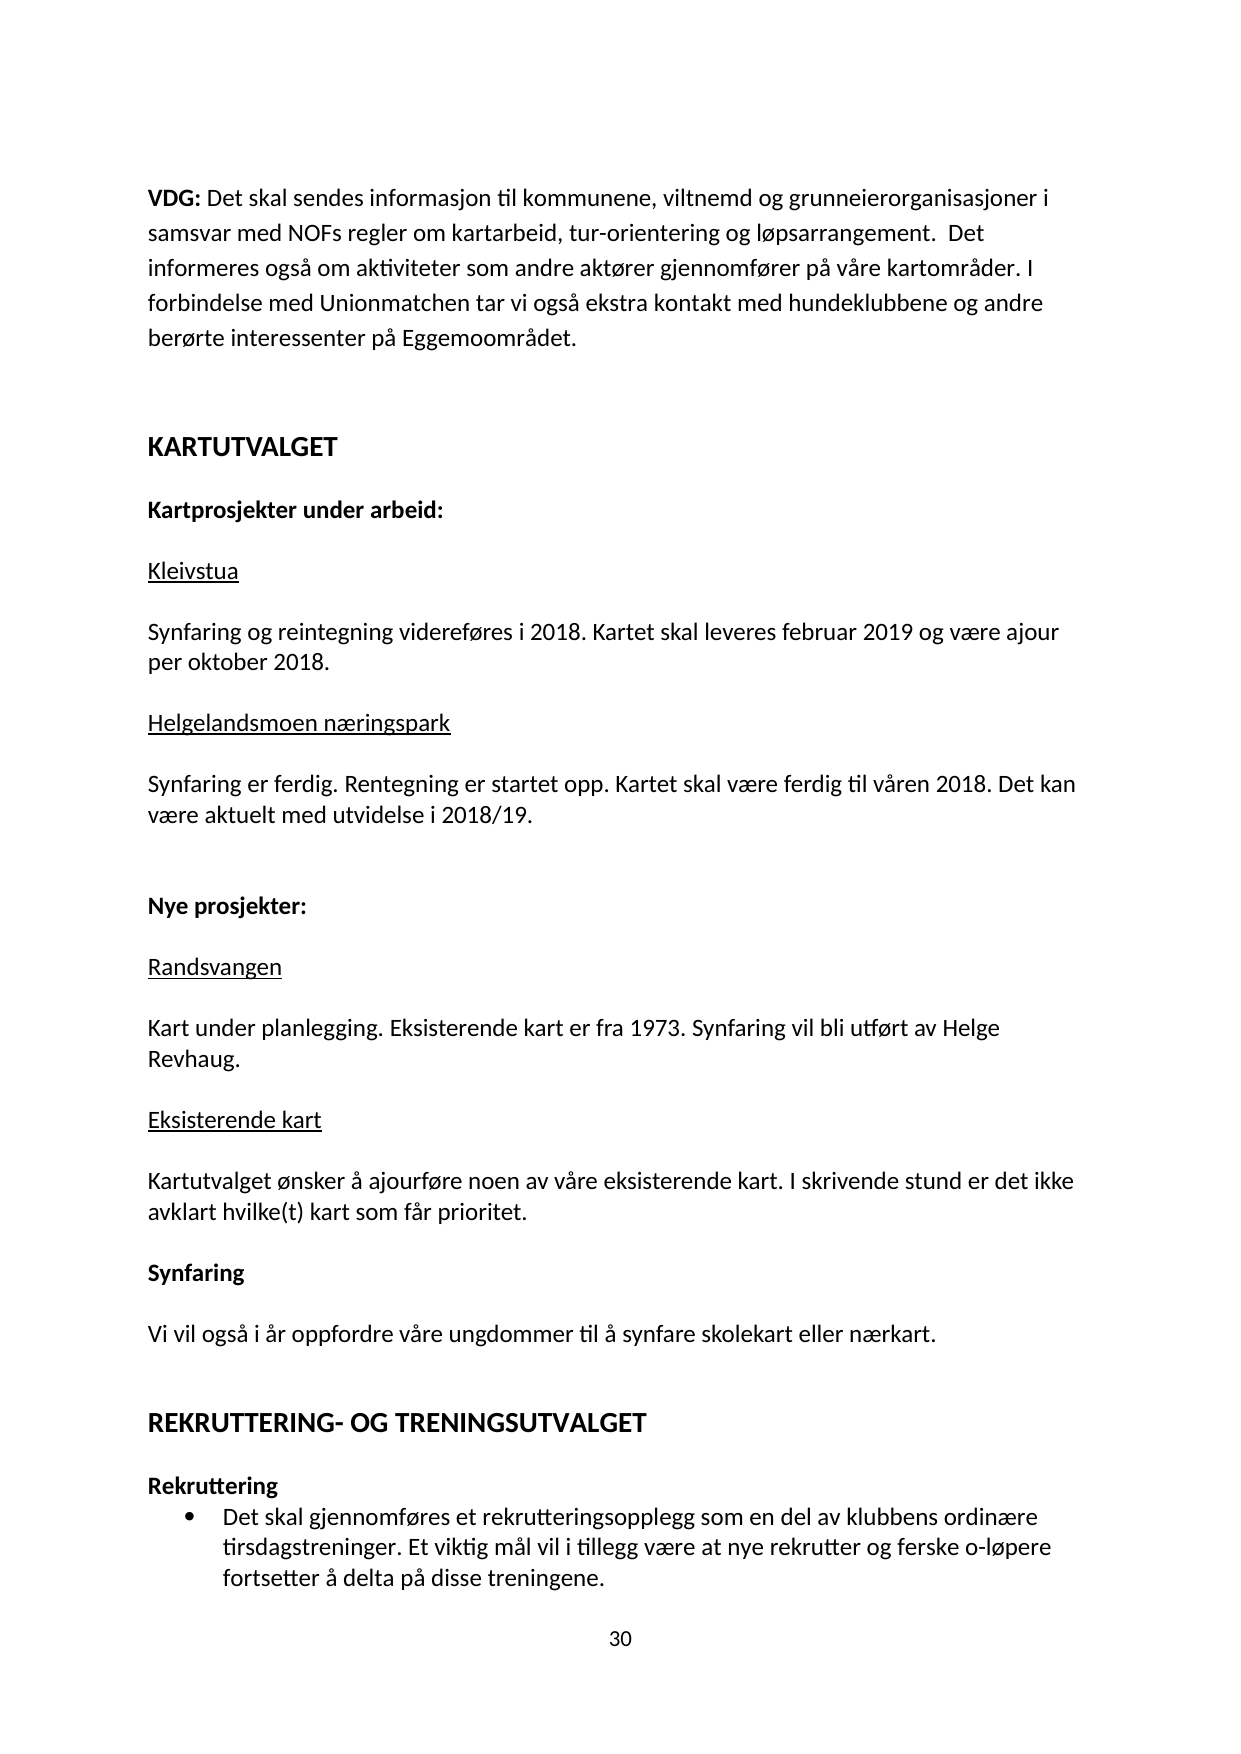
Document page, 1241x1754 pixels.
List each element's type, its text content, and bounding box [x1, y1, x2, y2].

text Helgelandsmoen næringspark [148, 707, 1093, 738]
text Kleivstua [148, 555, 1093, 585]
text Randsvangen [148, 952, 1093, 982]
list Det skal gjennomføres et rekrutteringsopplegg som en del av klubbens ordinære tirsdagstreninger. Et viktig mål vil i tillegg være at nye rekrutter og ferske o-løpere fortsetter å delta på disse treningene. [185, 1501, 1093, 1592]
text Kart under planlegging. Eksisterende kart er fra 1973. Synfaring vil bli utført av Helge Revhaug. [148, 1013, 1093, 1074]
text Vi vil også i år oppfordre våre ungdommer til å synfare skolekart eller nærkart. [148, 1318, 1093, 1348]
text Eksisterende kart [148, 1104, 1093, 1135]
text KARTUTVALGET [148, 428, 1093, 463]
text Rekruttering [148, 1470, 1093, 1501]
text Synfaring er ferdig. Rentegning er startet opp. Kartet skal være ferdig til våren 2018. Det kan være aktuelt med utvidelse i 2018/19. [148, 768, 1093, 829]
text REKRUTTERING- OG TRENINGSUTVALGET [148, 1404, 1093, 1440]
text Synfaring og reintegning videreføres i 2018. Kartet skal leveres februar 2019 og være ajour per oktober 2018. [148, 616, 1093, 677]
text Kartprosjekter under arbeid: [148, 494, 1093, 524]
text Nye prosjekter: [148, 891, 1093, 921]
text VDG: Det skal sendes informasjon til kommunene, viltnemd og grunneierorganisasjoner i samsvar med NOFs regler om kartarbeid, tur-orientering og løpsarrangement. Det informeres også om aktiviteter som andre aktører gjennomfører på våre kartområder. I forbindelse med Unionmatchen tar vi også ekstra kontakt med hundeklubbene og andre berørte interessenter på Eggemoområdet. [148, 183, 1093, 353]
text Kartutvalget ønsker å ajourføre noen av våre eksisterende kart. I skrivende stund er det ikke avklart hvilke(t) kart som får prioritet. [148, 1165, 1093, 1226]
text Synfaring [148, 1257, 1093, 1287]
